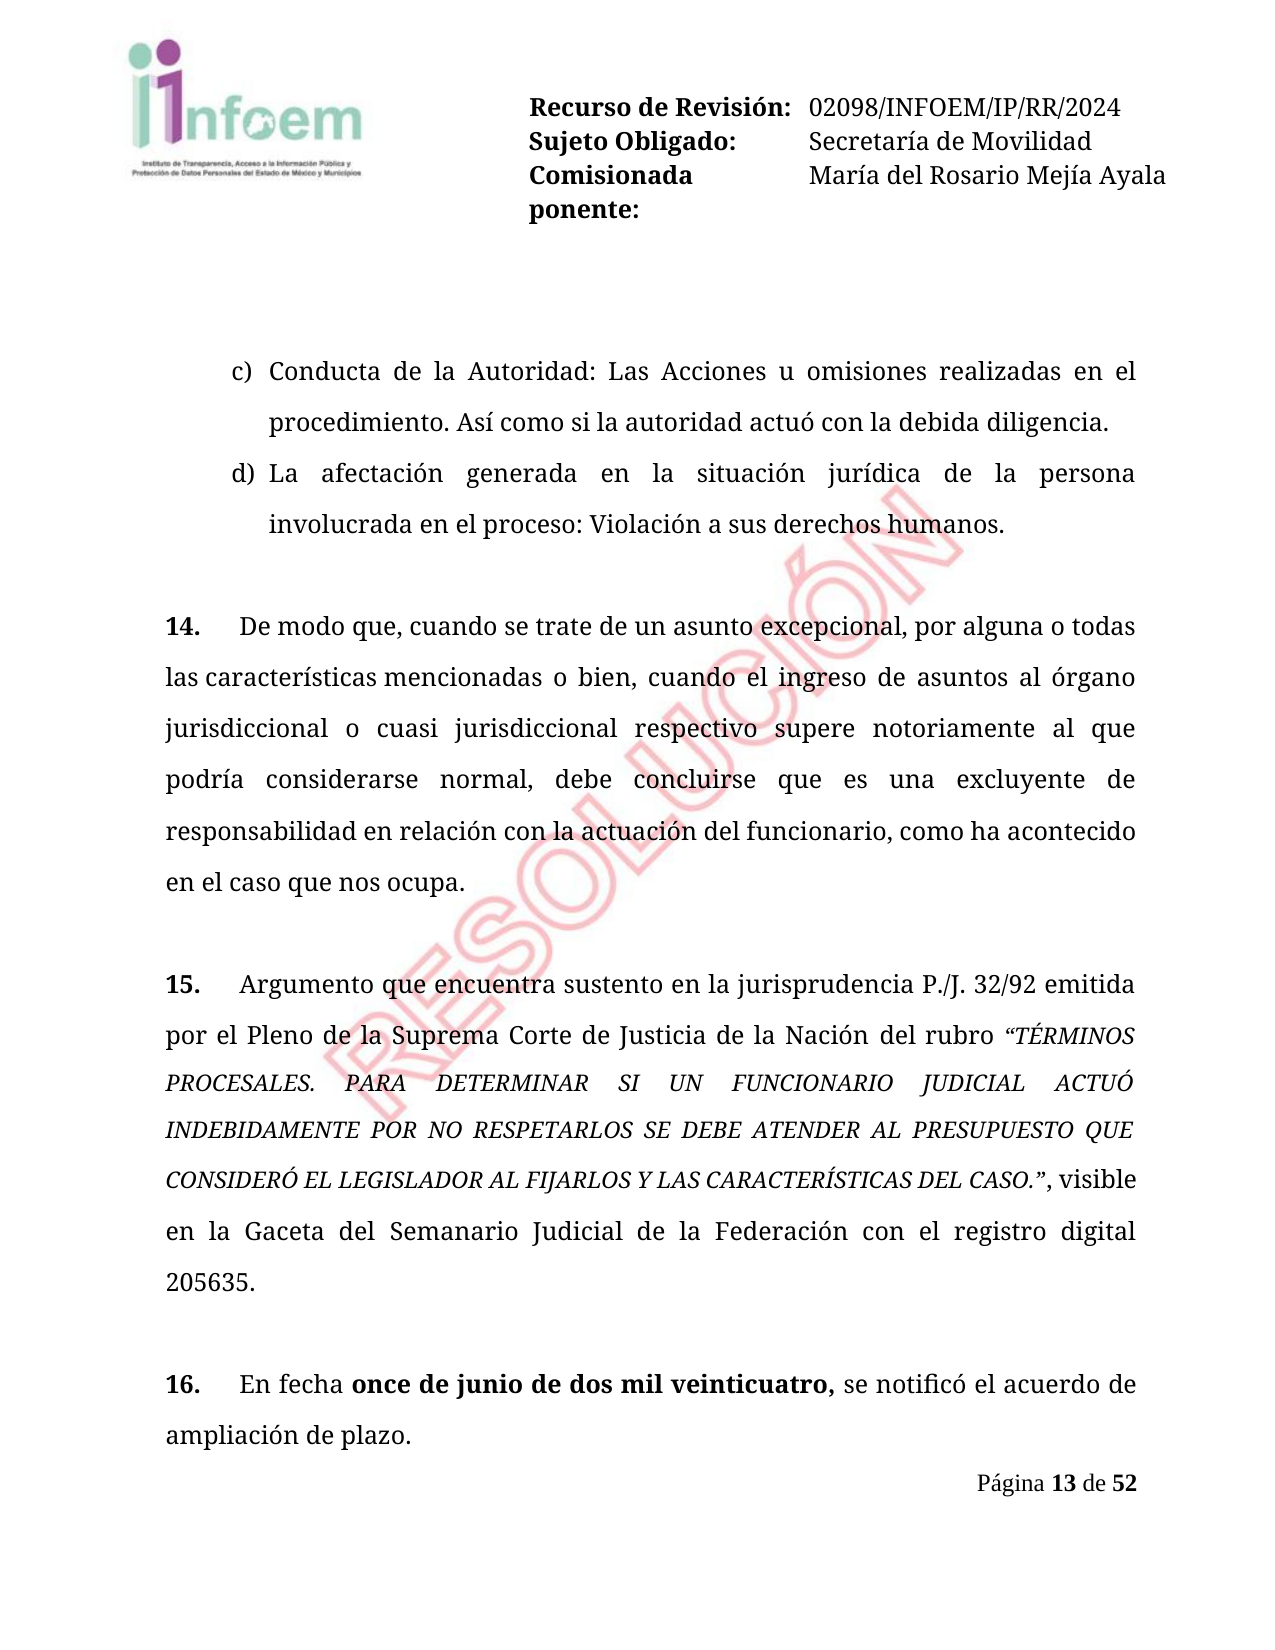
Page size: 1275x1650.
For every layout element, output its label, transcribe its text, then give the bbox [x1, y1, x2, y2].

picture [13, 0, 1243, 1582]
list Conducta de la Autoridad: Las Acciones u omisiones realizadas en el procedimiento. Así como si la autoridad actuó con la debida diligencia. [231, 354, 1137, 439]
list De modo que, cuando se trate de un asunto excepcional, por alguna o todas las características mencionadas o bien, cuando el ingreso de asuntos al órgano jurisdiccional o cuasi jurisdiccional respectivo supere notoriamente al que podría considerarse normal, debe concluirse que es una excluyente de responsabilidad en relación con la actuación del funcionario, como ha acontecido en el caso que nos ocupa. [165, 609, 1137, 898]
list Argumento que encuentra sustento en la jurisprudencia P./J. 32/92 emitida por el Pleno de la Suprema Corte de Justicia de la Nación del rubro “TÉRMINOS PROCESALES. PARA DETERMINAR SI UN FUNCIONARIO JUDICIAL ACTUÓ INDEBIDAMENTE POR NO RESPETARLOS SE DEBE ATENDER AL PRESUPUESTO QUE CONSIDERÓ EL LEGISLADOR AL FIJARLOS Y LAS CARACTERÍSTICAS DEL CASO.”, visible en la Gaceta del Semanario Judicial de la Federación con el registro digital 205635. [165, 966, 1137, 1298]
list En fecha once de junio de dos mil veinticuatro, se notificó el acuerdo de ampliación de plazo. [165, 1366, 1137, 1451]
list La afectación generada en la situación jurídica de la persona involucrada en el proceso: Violación a sus derechos humanos. [231, 456, 1137, 541]
